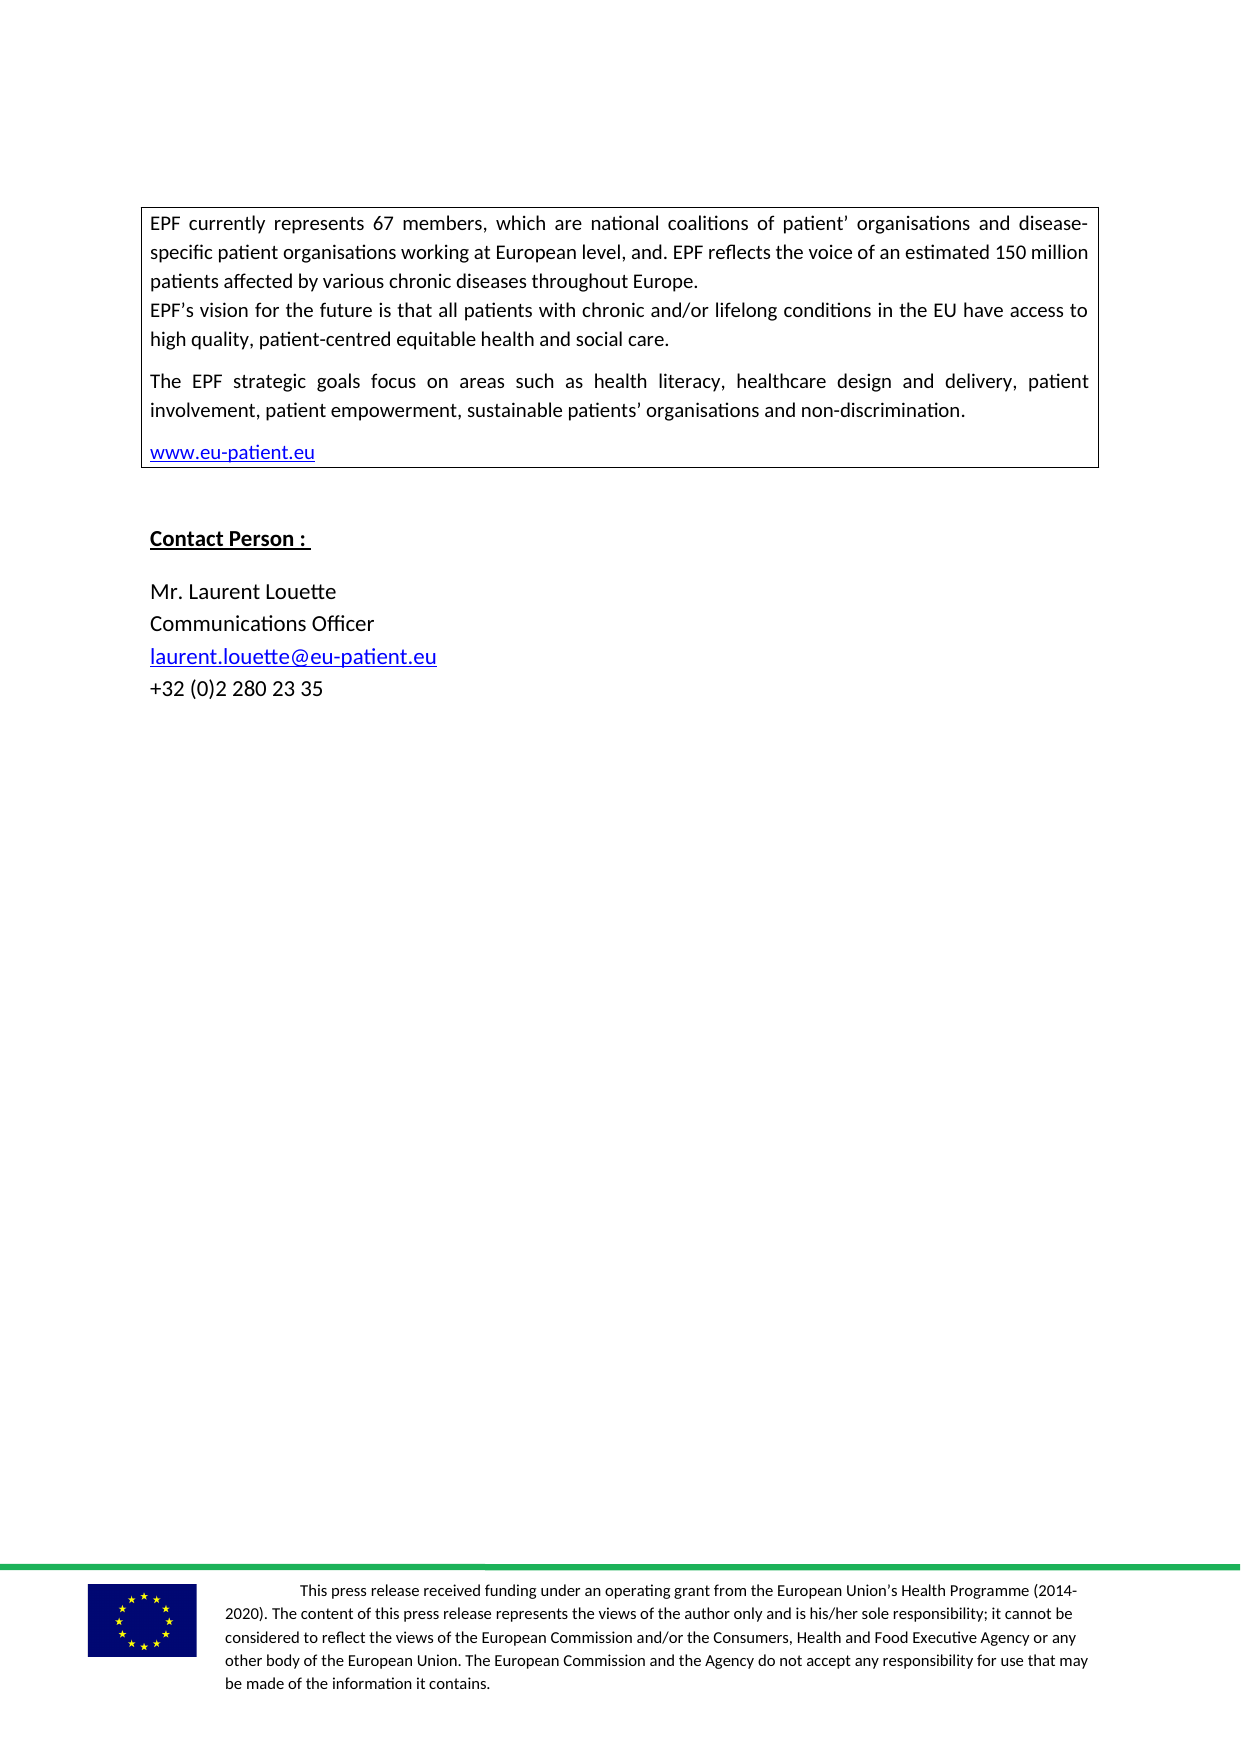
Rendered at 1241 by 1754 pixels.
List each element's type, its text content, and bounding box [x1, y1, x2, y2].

text The EPF strategic goals focus on areas such as health literacy, healthcare design and delivery, patient involvement, patient empowerment, sustainable patients’ organisations and non-discrimination. [142, 365, 1098, 423]
picture [87, 1584, 197, 1657]
text Contact Person : [150, 524, 1090, 552]
text www.eu-patient.eu [142, 436, 1098, 467]
text EPF currently represents 67 members, which are national coalitions of patient’ organisations and disease-specific patient organisations working at European level, and. EPF reflects the voice of an estimated 150 million patients affected by various chronic diseases throughout Europe. [142, 208, 1098, 294]
text Mr. Laurent Louette Communications Officer laurent.louette@eu-patient.eu +32 (0)2 280 23 35 [150, 577, 1090, 702]
text EPF’s vision for the future is that all patients with chronic and/or lifelong conditions in the EU have access to high quality, patient-centred equitable health and social care. [142, 294, 1098, 352]
